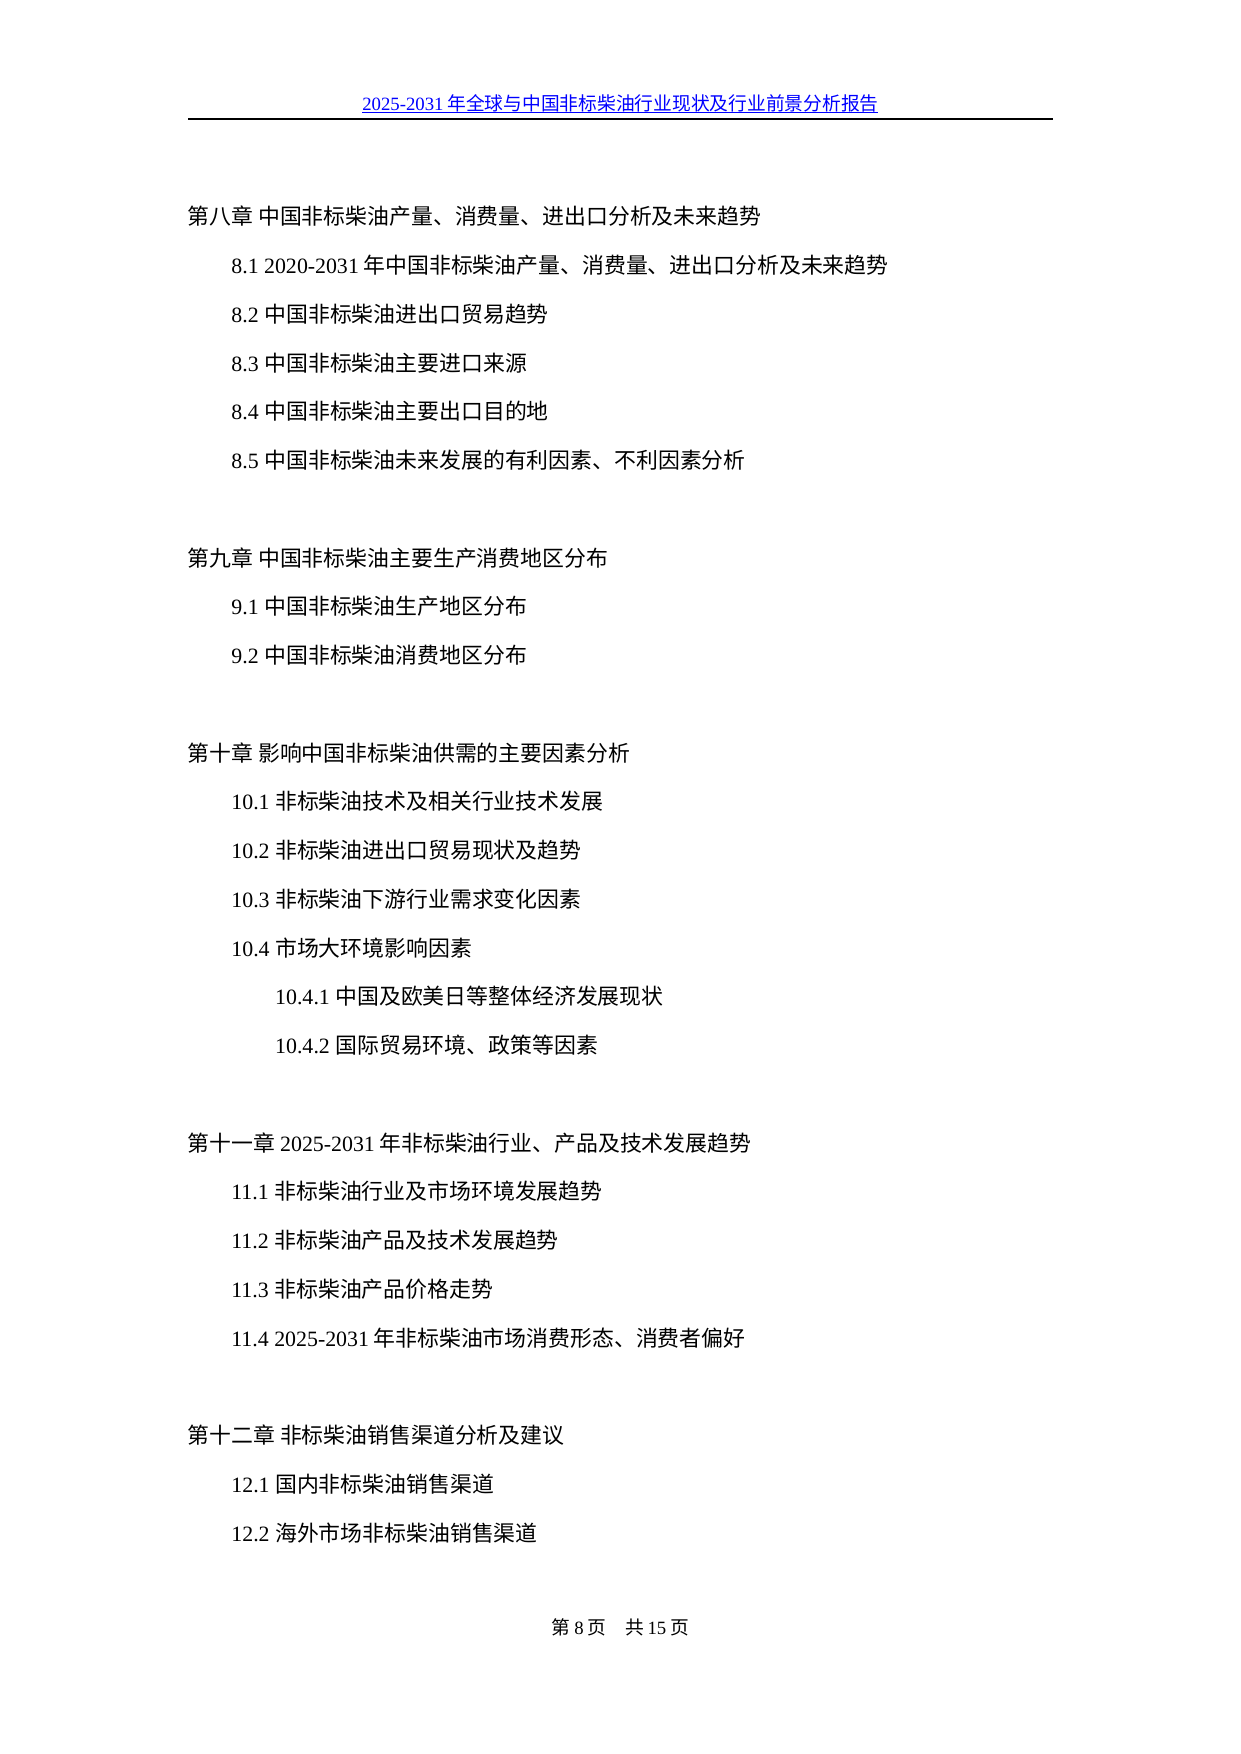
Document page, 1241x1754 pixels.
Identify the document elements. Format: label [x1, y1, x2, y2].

text [187, 150, 1053, 1548]
